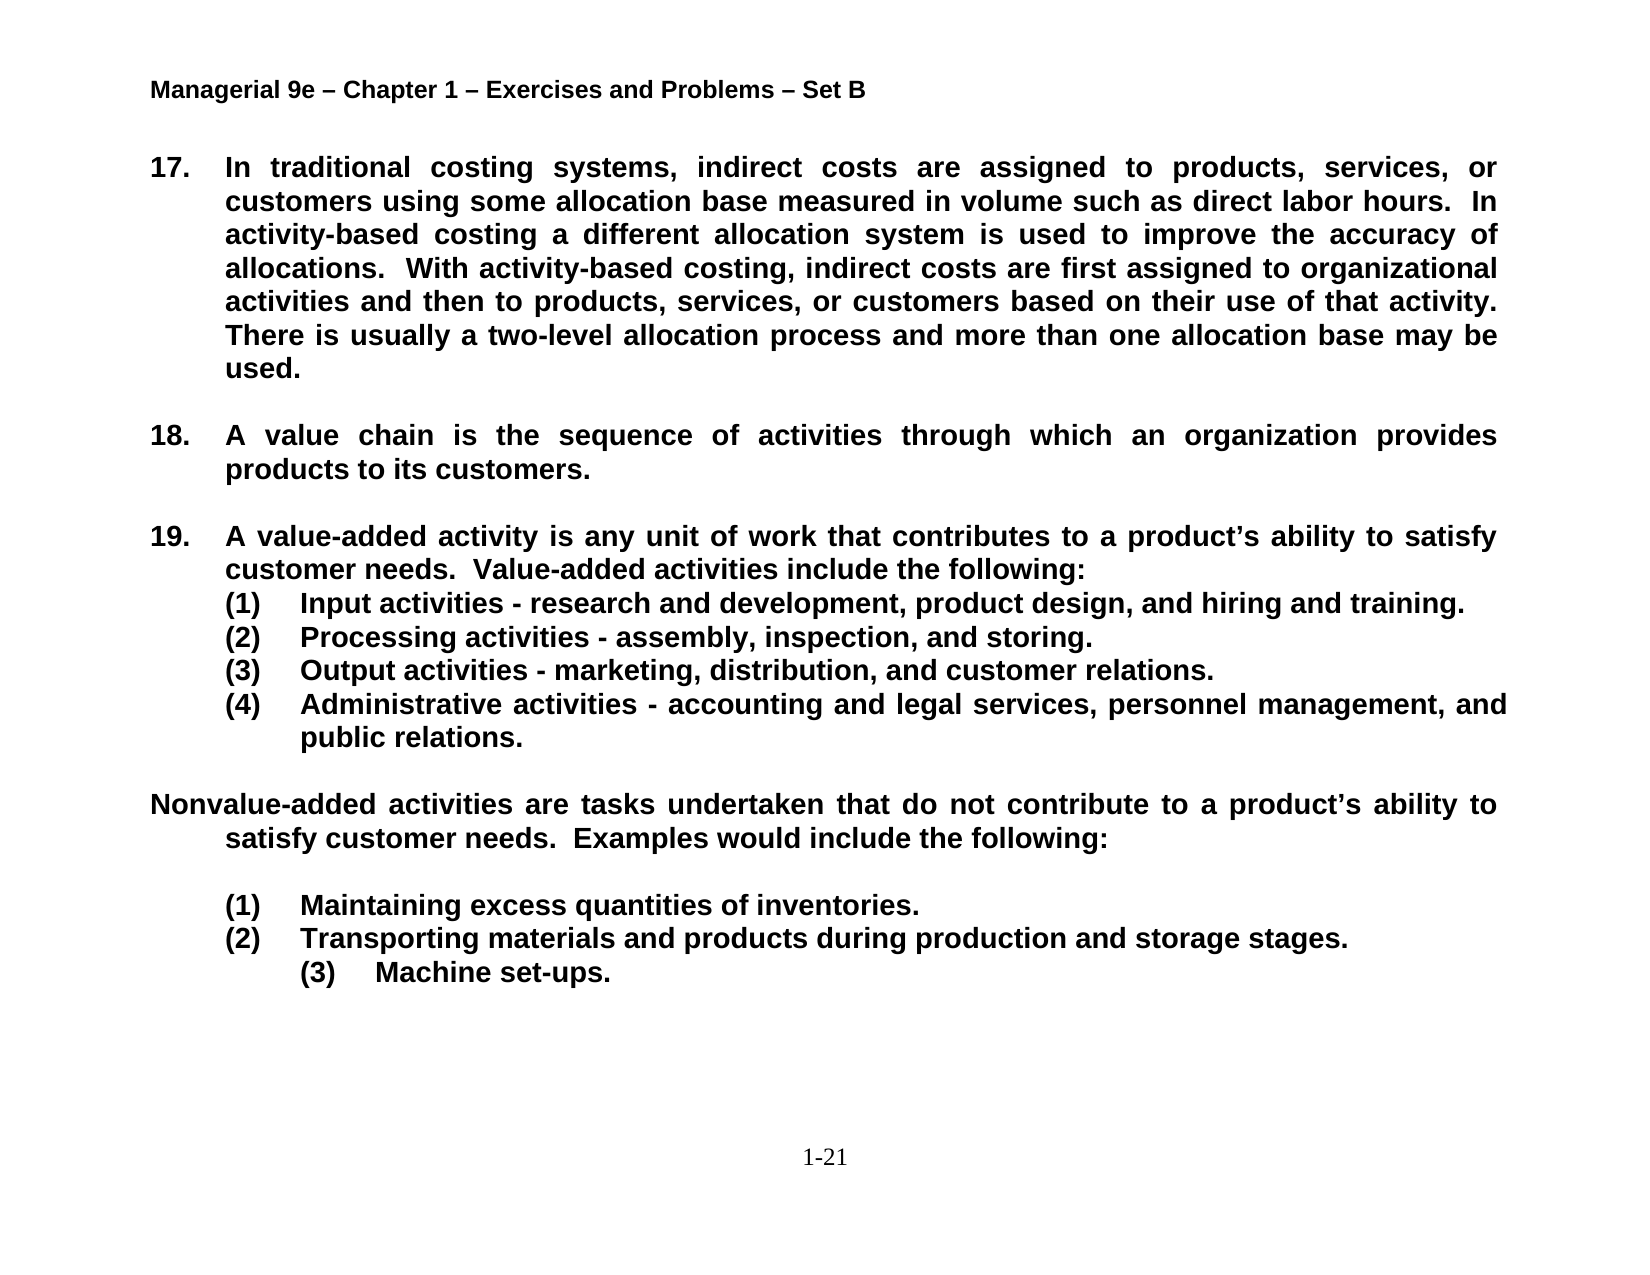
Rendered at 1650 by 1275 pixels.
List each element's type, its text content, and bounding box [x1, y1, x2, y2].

text (1) Maintaining excess quantities of inventories. [225, 888, 1462, 921]
text (1) Input activities - research and development, product design, and hiring and training. [225, 586, 1500, 619]
text 17. In traditional costing systems, indirect costs are assigned to products, services, or customers using some allocation base measured in volume such as direct labor hours. In activity-based costing a different allocation system is used to improve the accuracy of allocations. With activity-based costing, indirect costs are first assigned to organizational activities and then to products, services, or customers based on their use of that activity. There is usually a two-level allocation process and more than one allocation base may be used. [150, 150, 1500, 385]
text (4) Administrative activities - accounting and legal services, personnel management, and public relations. [225, 687, 1509, 754]
text 18. A value chain is the sequence of activities through which an organization provides products to its customers. [150, 418, 1500, 485]
text (3) Machine set-ups. [225, 955, 1500, 988]
text (2) Processing activities - assembly, inspection, and storing. [225, 619, 1509, 653]
text (3) Output activities - marketing, distribution, and customer relations. [225, 653, 1509, 687]
text 19. A value-added activity is any unit of work that contributes to a product’s ability to satisfy customer needs. Value-added activities include the following: [150, 519, 1500, 586]
text Nonvalue-added activities are tasks undertaken that do not contribute to a product’s ability to satisfy customer needs. Examples would include the following: [150, 787, 1500, 854]
text (2) Transporting materials and products during production and storage stages. [225, 921, 1462, 955]
